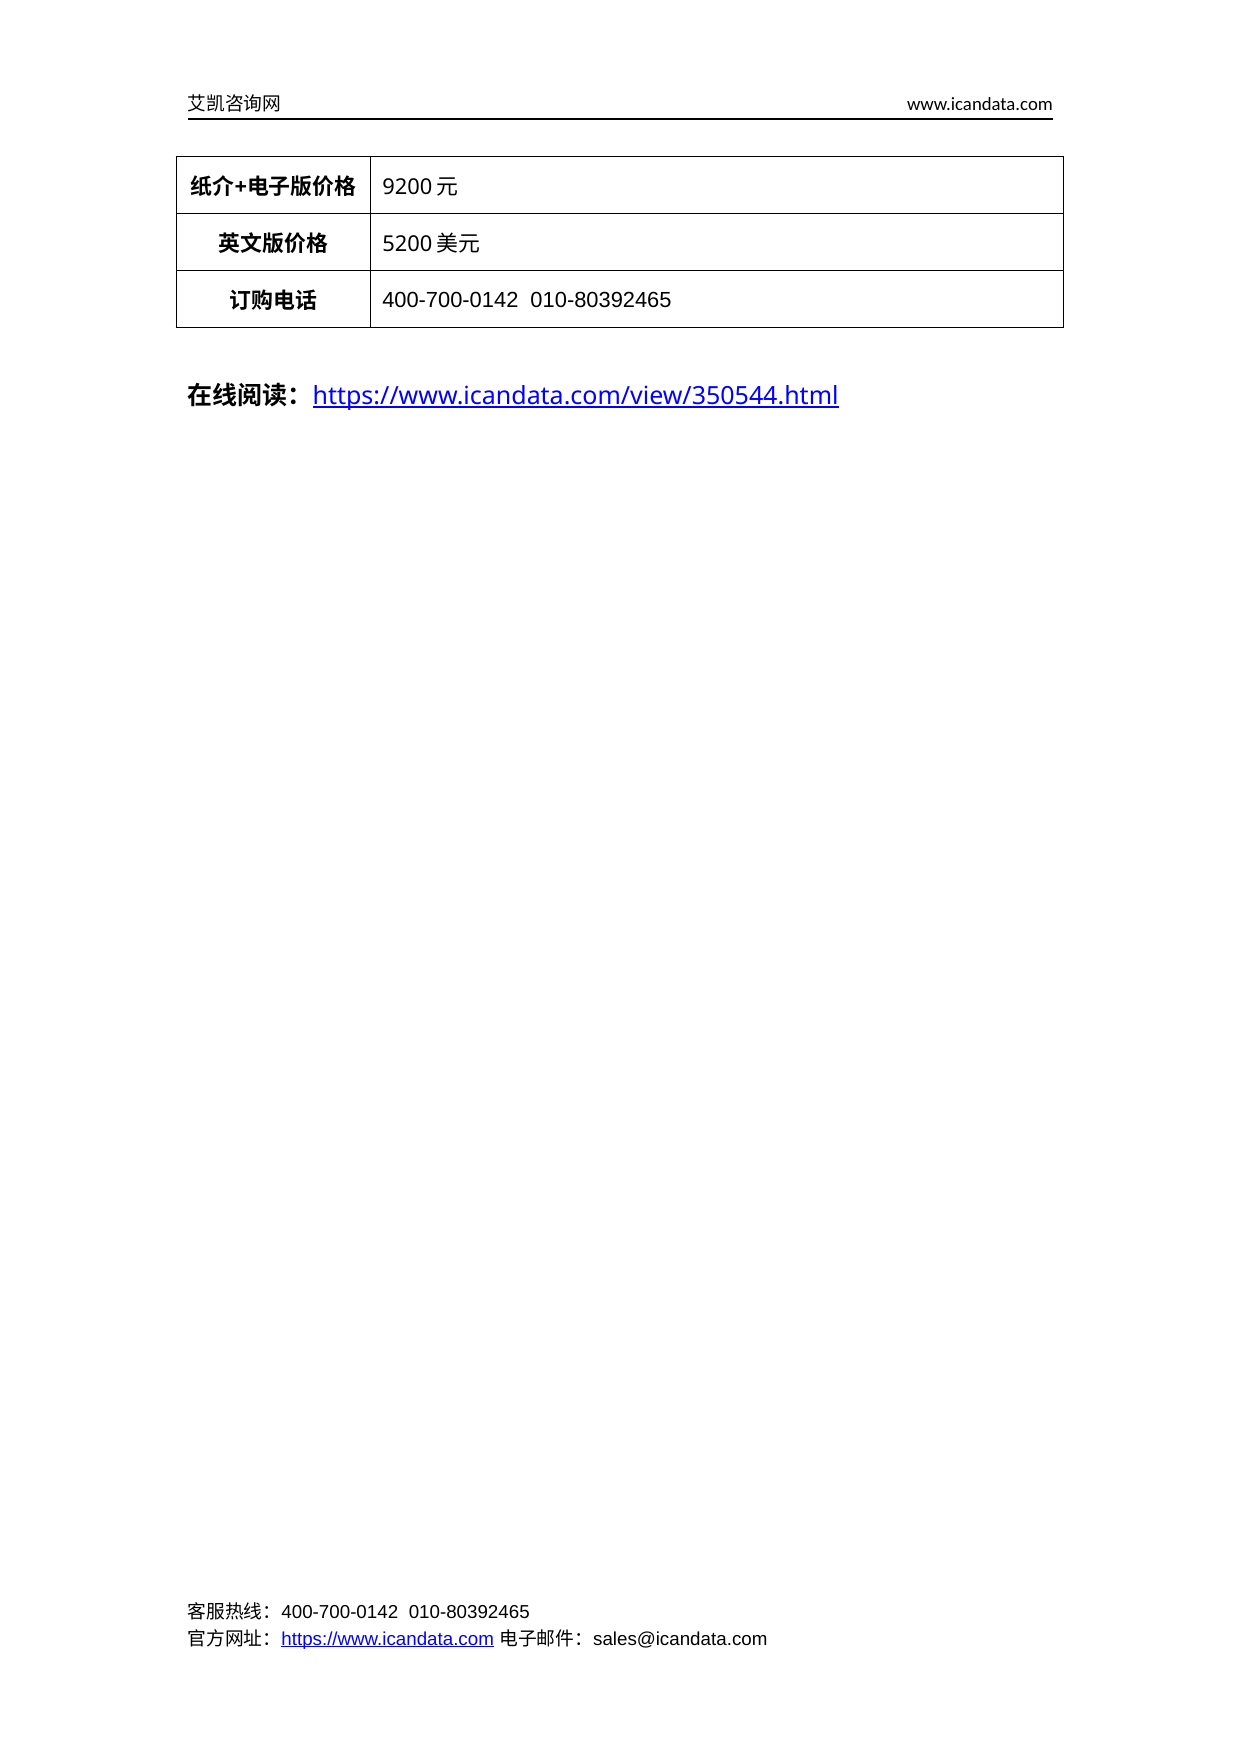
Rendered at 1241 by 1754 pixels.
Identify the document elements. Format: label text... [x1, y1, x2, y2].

table_cell 5200美元 [371, 214, 1063, 270]
table_cell 400-700-0142 010-80392465 [371, 271, 1063, 327]
table_cell 纸介+电子版价格 [177, 157, 370, 213]
table_cell 订购电话 [177, 271, 370, 327]
table_cell 9200元 [371, 157, 1063, 213]
text 在线阅读：https://www.icandata.com/view/350544.html [187, 361, 1053, 426]
table_cell 英文版价格 [177, 214, 370, 270]
